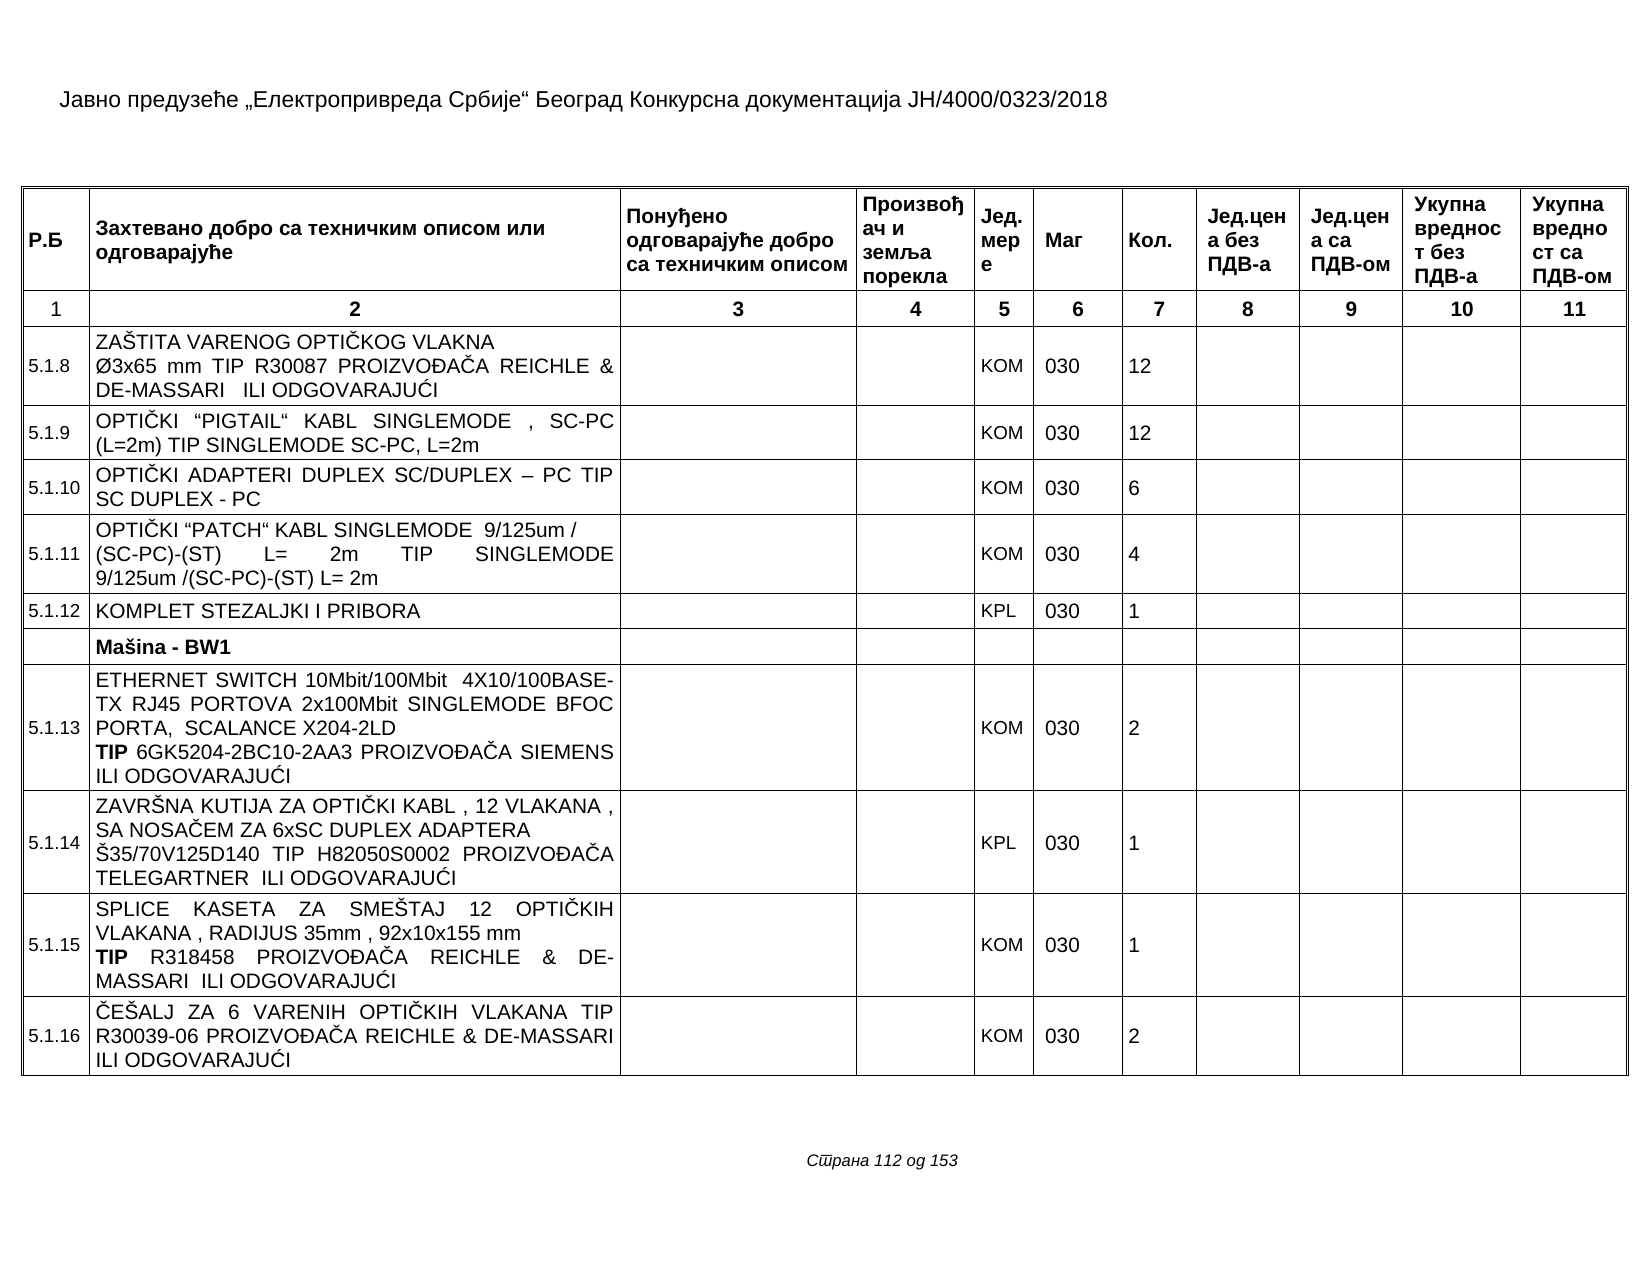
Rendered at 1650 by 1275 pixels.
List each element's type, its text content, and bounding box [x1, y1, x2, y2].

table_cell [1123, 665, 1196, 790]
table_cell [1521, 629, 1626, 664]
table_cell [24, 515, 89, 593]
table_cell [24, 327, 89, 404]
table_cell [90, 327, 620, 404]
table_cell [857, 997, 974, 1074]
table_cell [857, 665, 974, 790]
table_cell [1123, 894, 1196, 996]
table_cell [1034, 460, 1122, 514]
table_header Укупна вредност без ПДВ-а [1403, 189, 1520, 290]
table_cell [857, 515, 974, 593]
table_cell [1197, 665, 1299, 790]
table_cell 10 [1403, 291, 1520, 326]
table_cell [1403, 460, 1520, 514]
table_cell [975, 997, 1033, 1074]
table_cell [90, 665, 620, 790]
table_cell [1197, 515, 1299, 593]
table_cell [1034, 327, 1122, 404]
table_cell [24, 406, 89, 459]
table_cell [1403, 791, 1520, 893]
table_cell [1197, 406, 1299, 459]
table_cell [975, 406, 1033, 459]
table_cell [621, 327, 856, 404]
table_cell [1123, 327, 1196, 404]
table_header Захтевано добро са техничким описом или одговарајуће [90, 189, 620, 290]
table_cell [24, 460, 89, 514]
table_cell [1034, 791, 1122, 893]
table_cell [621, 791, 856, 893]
table_cell 6 [1034, 291, 1122, 326]
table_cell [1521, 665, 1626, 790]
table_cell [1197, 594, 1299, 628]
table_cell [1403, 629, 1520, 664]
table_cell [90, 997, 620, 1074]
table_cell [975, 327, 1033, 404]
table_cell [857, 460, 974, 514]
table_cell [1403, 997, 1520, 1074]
table_header Маг [1034, 189, 1122, 290]
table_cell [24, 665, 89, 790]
table_cell 1 [24, 291, 89, 326]
table_cell 11 [1521, 291, 1626, 326]
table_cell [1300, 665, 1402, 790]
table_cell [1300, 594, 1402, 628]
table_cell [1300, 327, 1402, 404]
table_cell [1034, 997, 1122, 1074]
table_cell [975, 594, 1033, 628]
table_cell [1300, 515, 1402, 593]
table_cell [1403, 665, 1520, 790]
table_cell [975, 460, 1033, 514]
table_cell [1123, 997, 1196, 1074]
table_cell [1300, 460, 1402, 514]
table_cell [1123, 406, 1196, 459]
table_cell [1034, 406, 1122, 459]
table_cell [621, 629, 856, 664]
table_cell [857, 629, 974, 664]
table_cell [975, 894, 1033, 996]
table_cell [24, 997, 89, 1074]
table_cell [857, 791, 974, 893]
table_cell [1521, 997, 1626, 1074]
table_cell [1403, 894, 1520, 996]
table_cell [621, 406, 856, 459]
table_header Произвођач и земља порекла [857, 189, 974, 290]
table_cell 2 [90, 291, 620, 326]
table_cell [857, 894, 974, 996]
table_header Јед. мере [975, 189, 1033, 290]
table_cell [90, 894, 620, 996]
table_cell 5 [975, 291, 1033, 326]
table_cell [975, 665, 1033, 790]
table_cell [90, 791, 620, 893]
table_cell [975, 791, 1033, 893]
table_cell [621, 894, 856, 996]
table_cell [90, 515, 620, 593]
table_header Укупна вредност са ПДВ-ом [1521, 189, 1626, 290]
table_cell 9 [1300, 291, 1402, 326]
table_header Јед.цена без ПДВ-а [1197, 189, 1299, 290]
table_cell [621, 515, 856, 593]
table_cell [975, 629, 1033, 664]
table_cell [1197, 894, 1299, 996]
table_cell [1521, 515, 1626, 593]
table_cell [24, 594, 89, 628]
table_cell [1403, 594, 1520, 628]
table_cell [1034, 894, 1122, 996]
table_header Понуђено одговарајуће добро са техничким описом [621, 189, 856, 290]
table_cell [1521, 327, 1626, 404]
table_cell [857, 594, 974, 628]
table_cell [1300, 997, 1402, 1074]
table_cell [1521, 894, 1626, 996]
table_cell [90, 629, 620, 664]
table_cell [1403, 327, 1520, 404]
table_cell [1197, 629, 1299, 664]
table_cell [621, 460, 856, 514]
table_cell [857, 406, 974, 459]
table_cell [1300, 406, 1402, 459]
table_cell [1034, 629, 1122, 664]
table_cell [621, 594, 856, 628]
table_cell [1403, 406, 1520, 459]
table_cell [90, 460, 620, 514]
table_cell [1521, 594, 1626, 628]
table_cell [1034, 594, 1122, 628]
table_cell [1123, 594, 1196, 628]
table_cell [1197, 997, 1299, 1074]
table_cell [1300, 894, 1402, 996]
table_header Кол. [1123, 189, 1196, 290]
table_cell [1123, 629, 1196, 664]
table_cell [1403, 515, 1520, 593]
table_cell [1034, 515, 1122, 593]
table_cell 4 [857, 291, 974, 326]
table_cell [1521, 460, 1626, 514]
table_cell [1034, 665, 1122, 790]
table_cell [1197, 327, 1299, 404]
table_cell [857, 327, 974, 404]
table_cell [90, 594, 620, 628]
table_cell 7 [1123, 291, 1196, 326]
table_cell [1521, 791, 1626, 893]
table_cell 3 [621, 291, 856, 326]
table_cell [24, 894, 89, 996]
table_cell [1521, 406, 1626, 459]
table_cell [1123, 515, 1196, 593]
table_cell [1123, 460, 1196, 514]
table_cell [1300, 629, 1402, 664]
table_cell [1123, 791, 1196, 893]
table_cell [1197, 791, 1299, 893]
table_header Јед.цена са ПДВ-ом [1300, 189, 1402, 290]
table_header Р.Б [24, 189, 89, 290]
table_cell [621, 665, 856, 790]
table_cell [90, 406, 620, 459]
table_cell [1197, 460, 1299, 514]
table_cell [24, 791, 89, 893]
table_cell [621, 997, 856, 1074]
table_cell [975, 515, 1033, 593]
table_cell 8 [1197, 291, 1299, 326]
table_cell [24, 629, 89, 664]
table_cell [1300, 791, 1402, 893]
